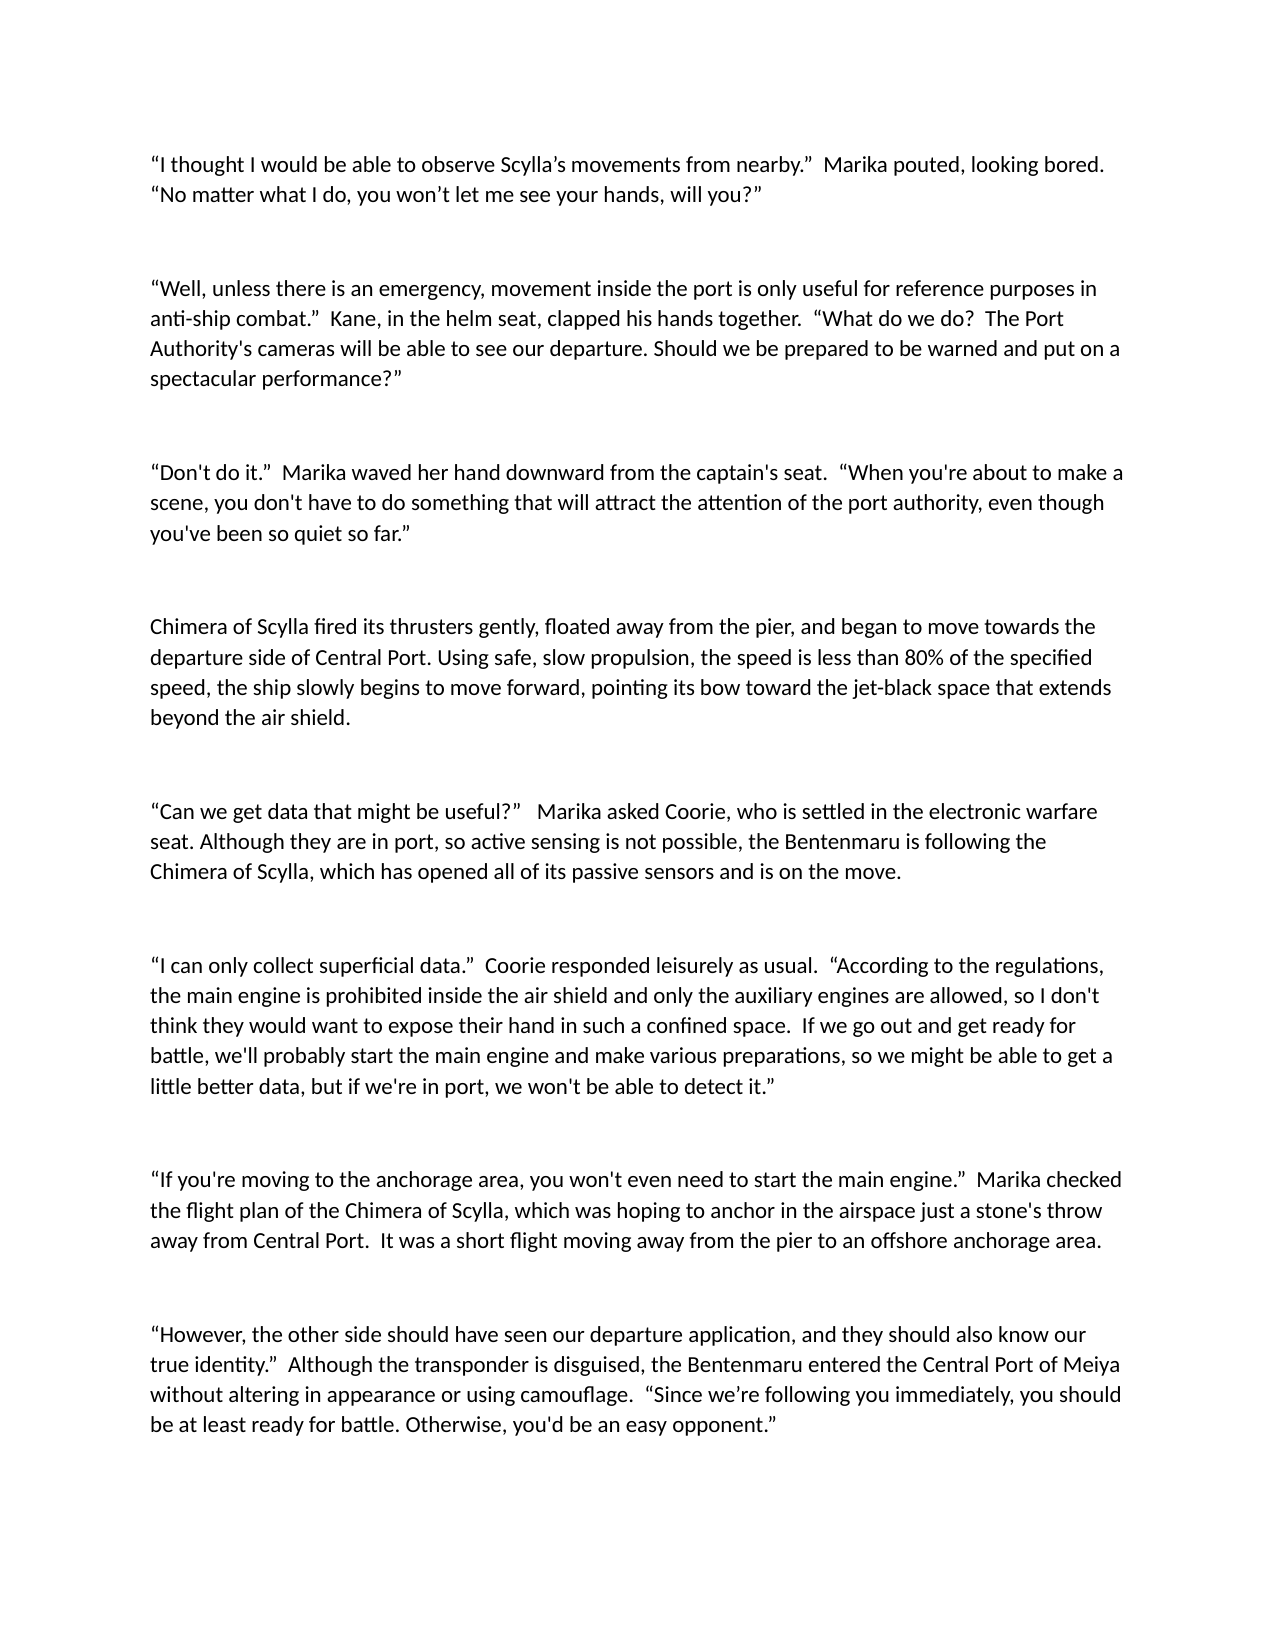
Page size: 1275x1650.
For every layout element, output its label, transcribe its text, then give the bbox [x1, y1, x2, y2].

text “I thought I would be able to observe Scylla’s movements from nearby.” Marika pouted, looking bored. “No matter what I do, you won’t let me see your hands, will you?” [150, 150, 1125, 208]
text “Don't do it.” Marika waved her hand downward from the captain's seat. “When you're about to make a scene, you don't have to do something that will attract the attention of the port authority, even though you've been so quiet so far.” [150, 458, 1125, 547]
text “Well, unless there is an emergency, movement inside the port is only useful for reference purposes in anti-ship combat.” Kane, in the helm seat, clapped his hands together. “What do we do? The Port Authority's cameras will be able to see our departure. Should we be prepared to be warned and put on a spectacular performance?” [150, 274, 1125, 393]
text Chimera of Scylla fired its thrusters gently, floated away from the pier, and began to move towards the departure side of Central Port. Using safe, slow propulsion, the speed is less than 80% of the specified speed, the ship slowly begins to move forward, pointing its bow toward the jet-black space that extends beyond the air shield. [150, 612, 1125, 731]
text “Can we get data that might be useful?” Marika asked Coorie, who is settled in the electronic warfare seat. Although they are in port, so active sensing is not possible, the Bentenmaru is following the Chimera of Scylla, which has opened all of its passive sensors and is on the move. [150, 797, 1125, 885]
text “However, the other side should have seen our departure application, and they should also know our true identity.” Although the transponder is disguised, the Bentenmaru entered the Central Port of Meiya without altering in appearance or using camouflage. “Since we’re following you immediately, you should be at least ready for battle. Otherwise, you'd be an easy opponent.” [150, 1320, 1125, 1438]
text “I can only collect superficial data.” Coorie responded leisurely as usual. “According to the regulations, the main engine is prohibited inside the air shield and only the auxiliary engines are allowed, so I don't think they would want to expose their hand in such a confined space. If we go out and get ready for battle, we'll probably start the main engine and make various preparations, so we might be able to get a little better data, but if we're in port, we won't be able to detect it.” [150, 951, 1125, 1100]
text “If you're moving to the anchorage area, you won't even need to start the main engine.” Marika checked the flight plan of the Chimera of Scylla, which was hoping to anchor in the airspace just a stone's throw away from Central Port. It was a short flight moving away from the pier to an offshore anchorage area. [150, 1166, 1125, 1254]
